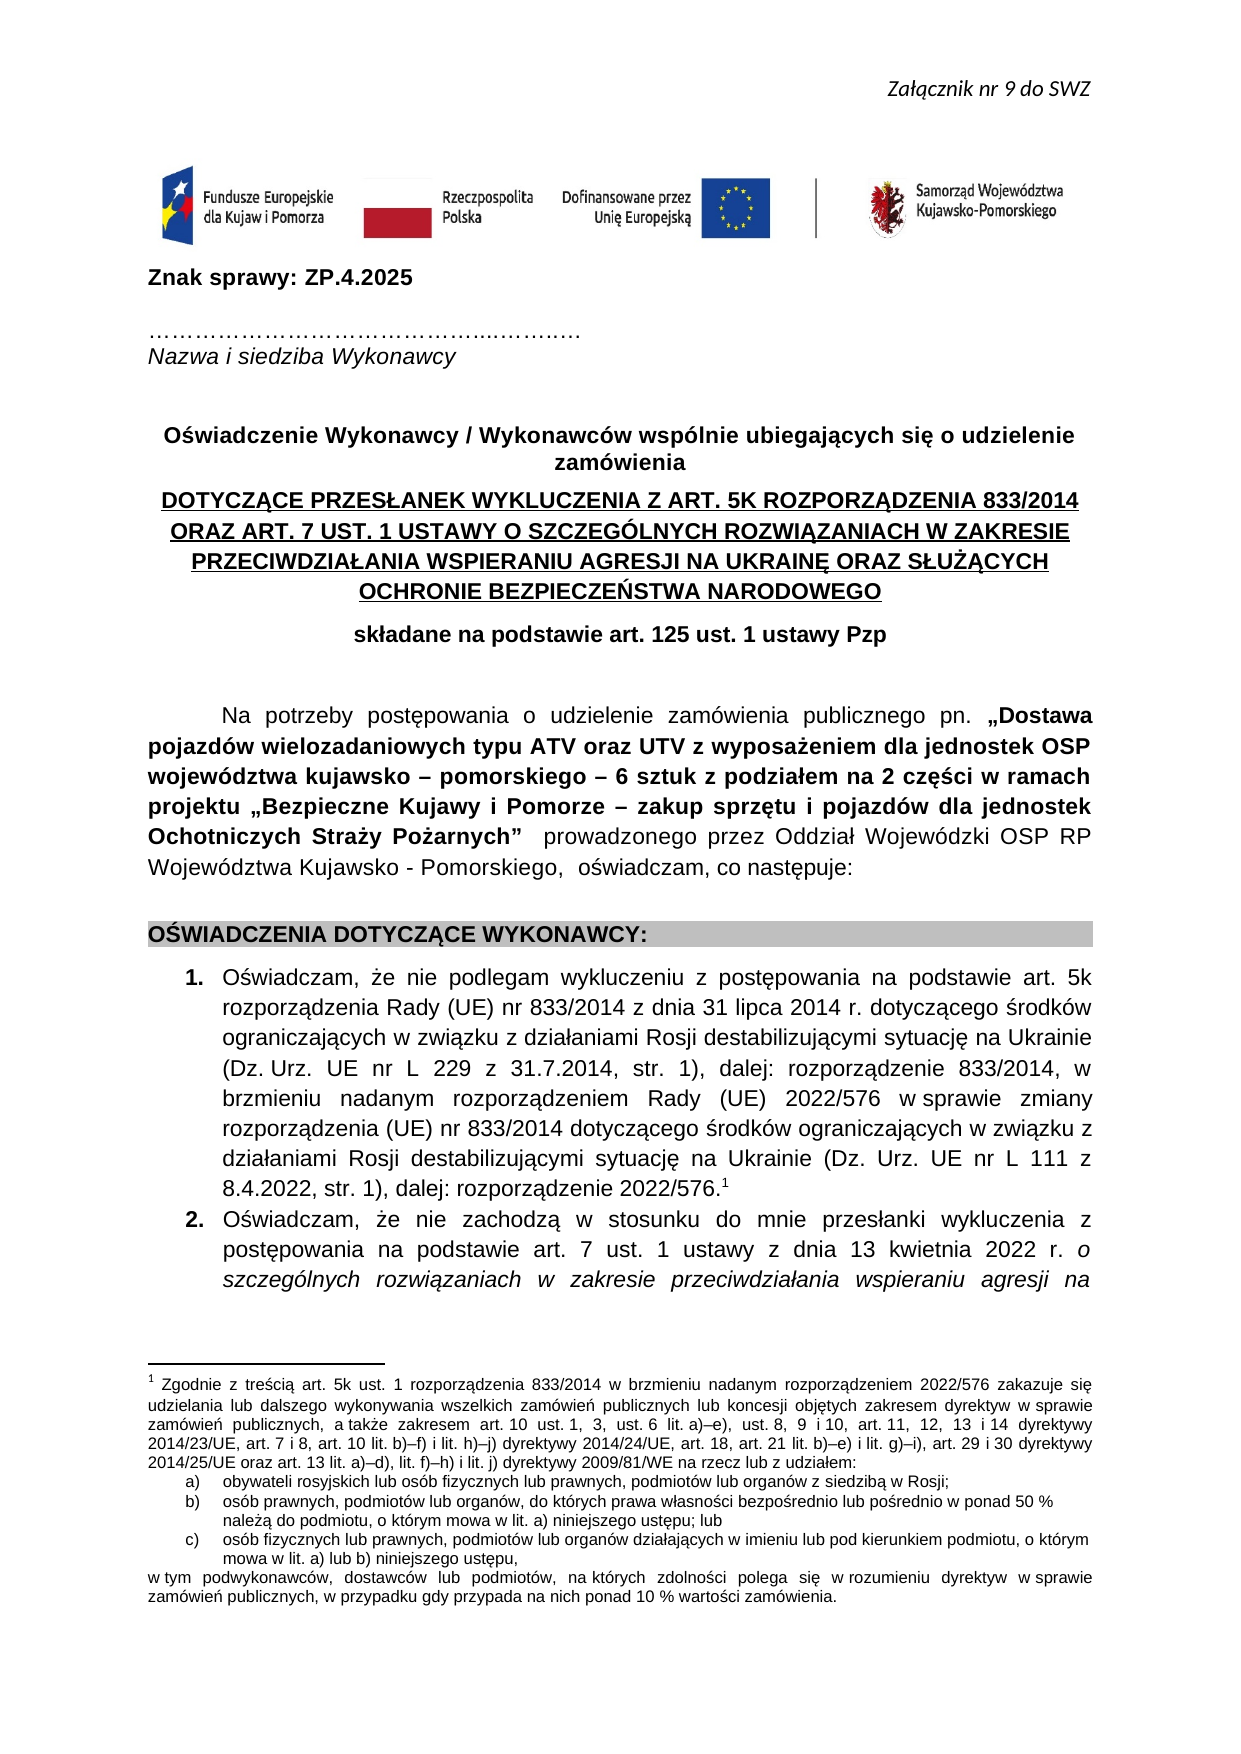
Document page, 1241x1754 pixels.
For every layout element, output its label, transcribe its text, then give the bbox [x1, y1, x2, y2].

text Na potrzeby postępowania o udzielenie zamówienia publicznego pn. „Dostawa pojazdów wielozadaniowych typu ATV oraz UTV z wyposażeniem dla jednostek OSP województwa kujawsko – pomorskiego – 6 sztuk z podziałem na 2 części w ramach projektu „Bezpieczne Kujawy i Pomorze – zakup sprzętu i pojazdów dla jednostek Ochotniczych Straży Pożarnych” prowadzonego przez Oddział Wojewódzki OSP RP Województwa Kujawsko - Pomorskiego, oświadczam, co następuje: [148, 702, 1093, 880]
text składane na podstawie art. 125 ust. 1 ustawy Pzp [148, 621, 1093, 647]
list Oświadczam, że nie podlegam wykluczeniu z postępowania na podstawie art. 5k rozporządzenia Rady (UE) nr 833/2014 z dnia 31 lipca 2014 r. dotyczącego środków ograniczających w związku z działaniami Rosji destabilizującymi sytuację na Ukrainie (Dz. Urz. UE nr L 229 z 31.7.2014, str. 1), dalej: rozporządzenie 833/2014, w brzmieniu nadanym rozporządzeniem Rady (UE) 2022/576 w sprawie zmiany rozporządzenia (UE) nr 833/2014 dotyczącego środków ograniczających w związku z działaniami Rosji destabilizującymi sytuację na Ukrainie (Dz. Urz. UE nr L 111 z 8.4.2022, str. 1), dalej: rozporządzenie 2022/576. [185, 964, 1093, 1202]
text OŚWIADCZENIA DOTYCZĄCE WYKONAWCY: [148, 921, 1093, 947]
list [185, 1206, 1093, 1292]
text ……………………………………....……..… [148, 317, 1092, 343]
text Oświadczenie Wykonawcy / Wykonawców wspólnie ubiegających się o udzielenie zamówienia [148, 422, 1092, 475]
text Nazwa i siedziba Wykonawcy [148, 343, 1092, 369]
text DOTYCZĄCE PRZESŁANEK WYKLUCZENIA Z ART. 5K ROZPORZĄDZENIA 833/2014 ORAZ ART. 7 UST. 1 USTAWY o szczególnych rozwiązaniach w zakresie przeciwdziałania wspieraniu agresji na Ukrainę oraz służących ochronie bezpieczeństwa narodowego [148, 487, 1093, 604]
picture [147, 147, 1093, 265]
text Znak sprawy: ZP.4.2025 [148, 265, 1092, 291]
